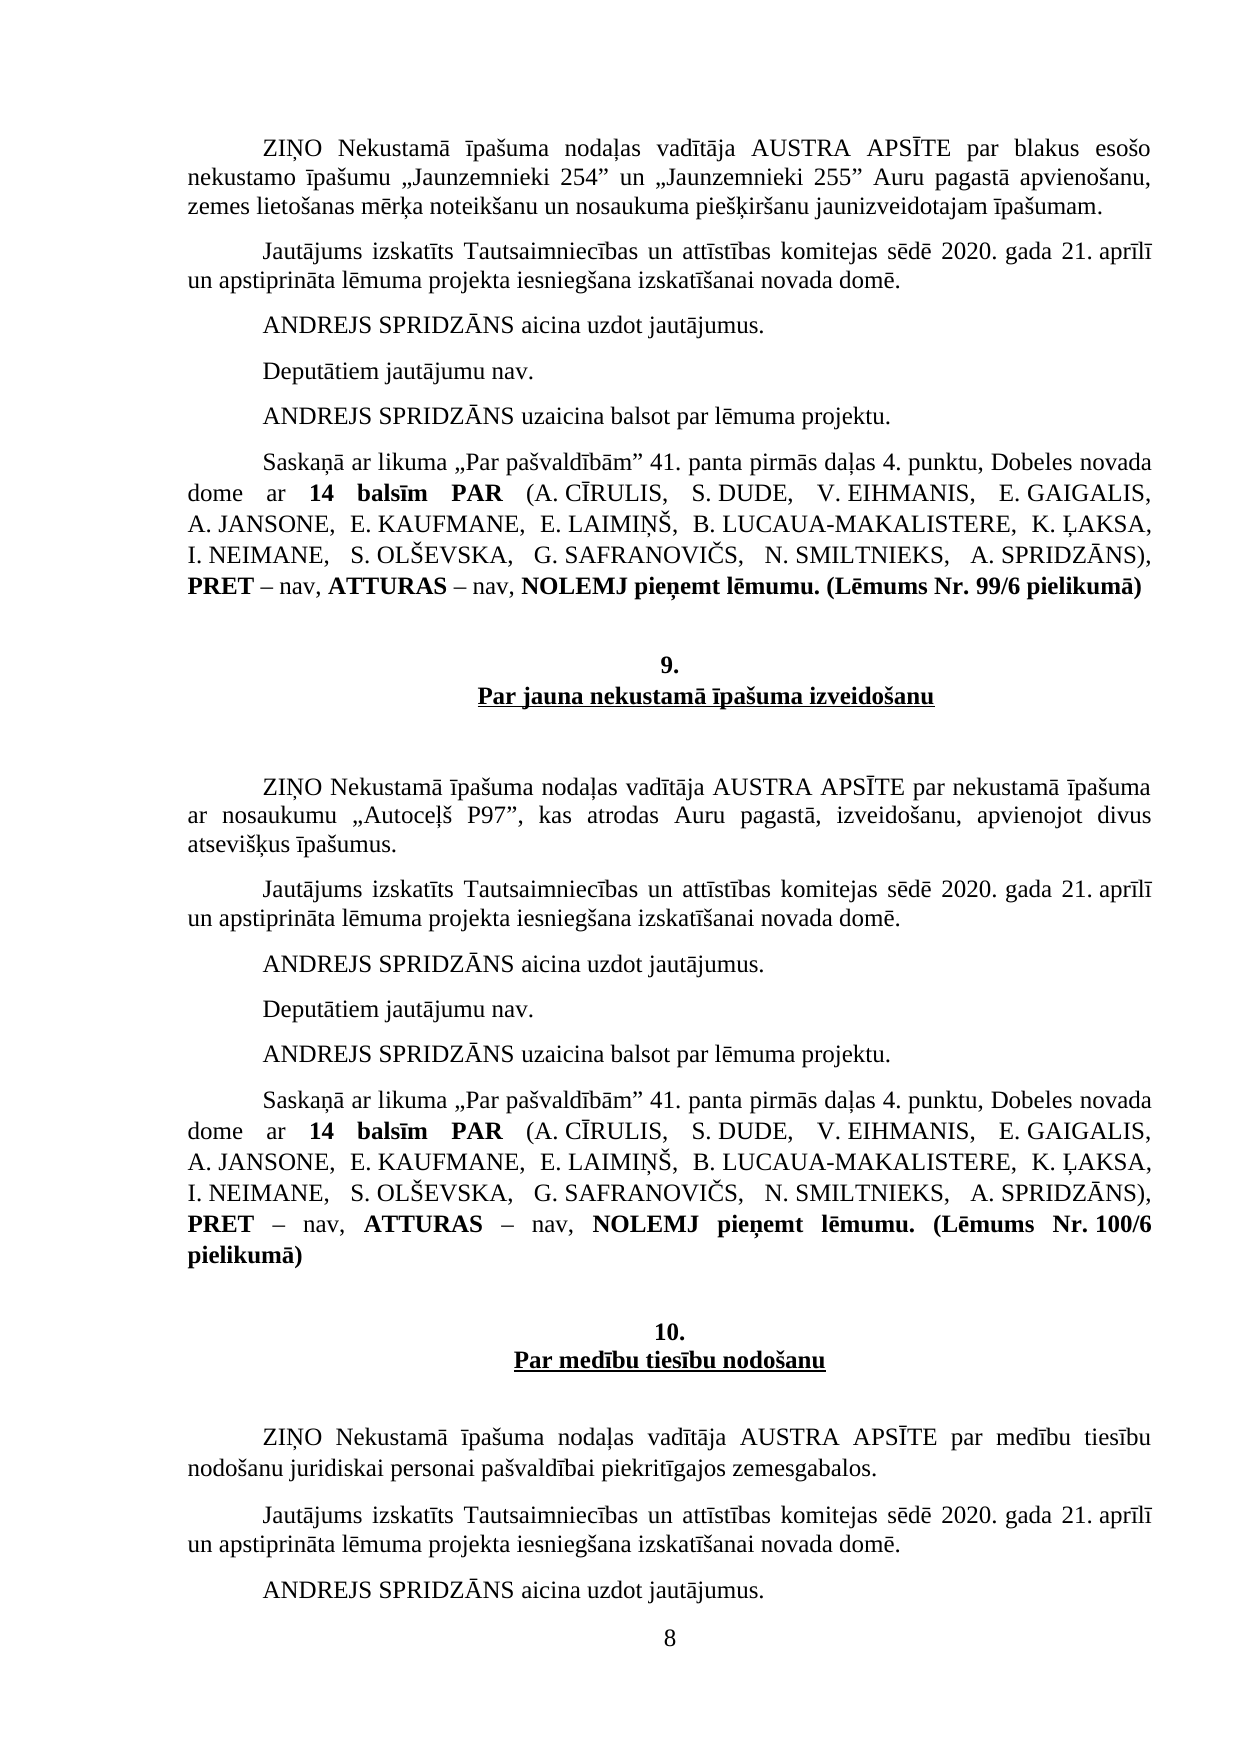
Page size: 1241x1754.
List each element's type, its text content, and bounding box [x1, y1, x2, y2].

text Jautājums izskatīts Tautsaimniecības un attīstības komitejas sēdē 2020. gada 21. aprīlī un apstiprināta lēmuma projekta iesniegšana izskatīšanai novada domē. [187, 236, 1152, 294]
text ANDREJS SPRIDZĀNS aicina uzdot jautājumus. [187, 1575, 1152, 1603]
text 10. [187, 1317, 1152, 1345]
text ANDREJS SPRIDZĀNS aicina uzdot jautājumus. [187, 949, 1152, 977]
text Jautājums izskatīts Tautsaimniecības un attīstības komitejas sēdē 2020. gada 21. aprīlī un apstiprināta lēmuma projekta iesniegšana izskatīšanai novada domē. [187, 1501, 1152, 1558]
text Jautājums izskatīts Tautsaimniecības un attīstības komitejas sēdē 2020. gada 21. aprīlī un apstiprināta lēmuma projekta iesniegšana izskatīšanai novada domē. [187, 874, 1152, 932]
text ZIŅO Nekustamā īpašuma nodaļas vadītāja AUSTRA APSĪTE par blakus esošo nekustamo īpašumu „Jaunzemnieki 254” un „Jaunzemnieki 255” Auru pagastā apvienošanu, zemes lietošanas mērķa noteikšanu un nosaukuma piešķiršanu jaunizveidotajam īpašumam. [187, 133, 1152, 220]
text ZIŅO Nekustamā īpašuma nodaļas vadītāja AUSTRA APSĪTE par nekustamā īpašuma ar nosaukumu „Autoceļš P97”, kas atrodas Auru pagastā, izveidošanu, apvienojot divus atsevišķus īpašumus. [187, 772, 1152, 858]
text Saskaņā ar likuma „Par pašvaldībām” 41. panta pirmās daļas 4. punktu, Dobeles novada dome ar 14 balsīm PAR (A. CĪRULIS, S. DUDE, V. EIHMANIS, E. GAIGALIS, A. JANSONE, E. KAUFMANE, E. LAIMIŅŠ, B. LUCAUA-MAKALISTERE, K. ĻAKSA, I. NEIMANE, S. OLŠEVSKA, G. SAFRANOVIČS, N. SMILTNIEKS, A. SPRIDZĀNS), PRET – nav, ATTURAS – nav, NOLEMJ pieņemt lēmumu. (Lēmums Nr. 100/6 pielikumā) [187, 1085, 1152, 1269]
text ZIŅO Nekustamā īpašuma nodaļas vadītāja AUSTRA APSĪTE par medību tiesību nodošanu juridiskai personai pašvaldībai piekritīgajos zemesgabalos. [187, 1422, 1152, 1482]
text Deputātiem jautājumu nav. [187, 356, 1152, 385]
text Par medību tiesību nodošanu [187, 1345, 1152, 1374]
text Saskaņā ar likuma „Par pašvaldībām” 41. panta pirmās daļas 4. punktu, Dobeles novada dome ar 14 balsīm PAR (A. CĪRULIS, S. DUDE, V. EIHMANIS, E. GAIGALIS, A. JANSONE, E. KAUFMANE, E. LAIMIŅŠ, B. LUCAUA-MAKALISTERE, K. ĻAKSA, I. NEIMANE, S. OLŠEVSKA, G. SAFRANOVIČS, N. SMILTNIEKS, A. SPRIDZĀNS), PRET – nav, ATTURAS – nav, NOLEMJ pieņemt lēmumu. (Lēmums Nr. 99/6 pielikumā) [187, 447, 1152, 600]
text 9. [187, 650, 1152, 678]
text Deputātiem jautājumu nav. [187, 994, 1152, 1023]
text ANDREJS SPRIDZĀNS uzaicina balsot par lēmuma projektu. [187, 1039, 1152, 1068]
text Par jauna nekustamā īpašuma izveidošanu [187, 681, 1224, 709]
text ANDREJS SPRIDZĀNS aicina uzdot jautājumus. [187, 311, 1152, 339]
text ANDREJS SPRIDZĀNS uzaicina balsot par lēmuma projektu. [187, 401, 1152, 430]
